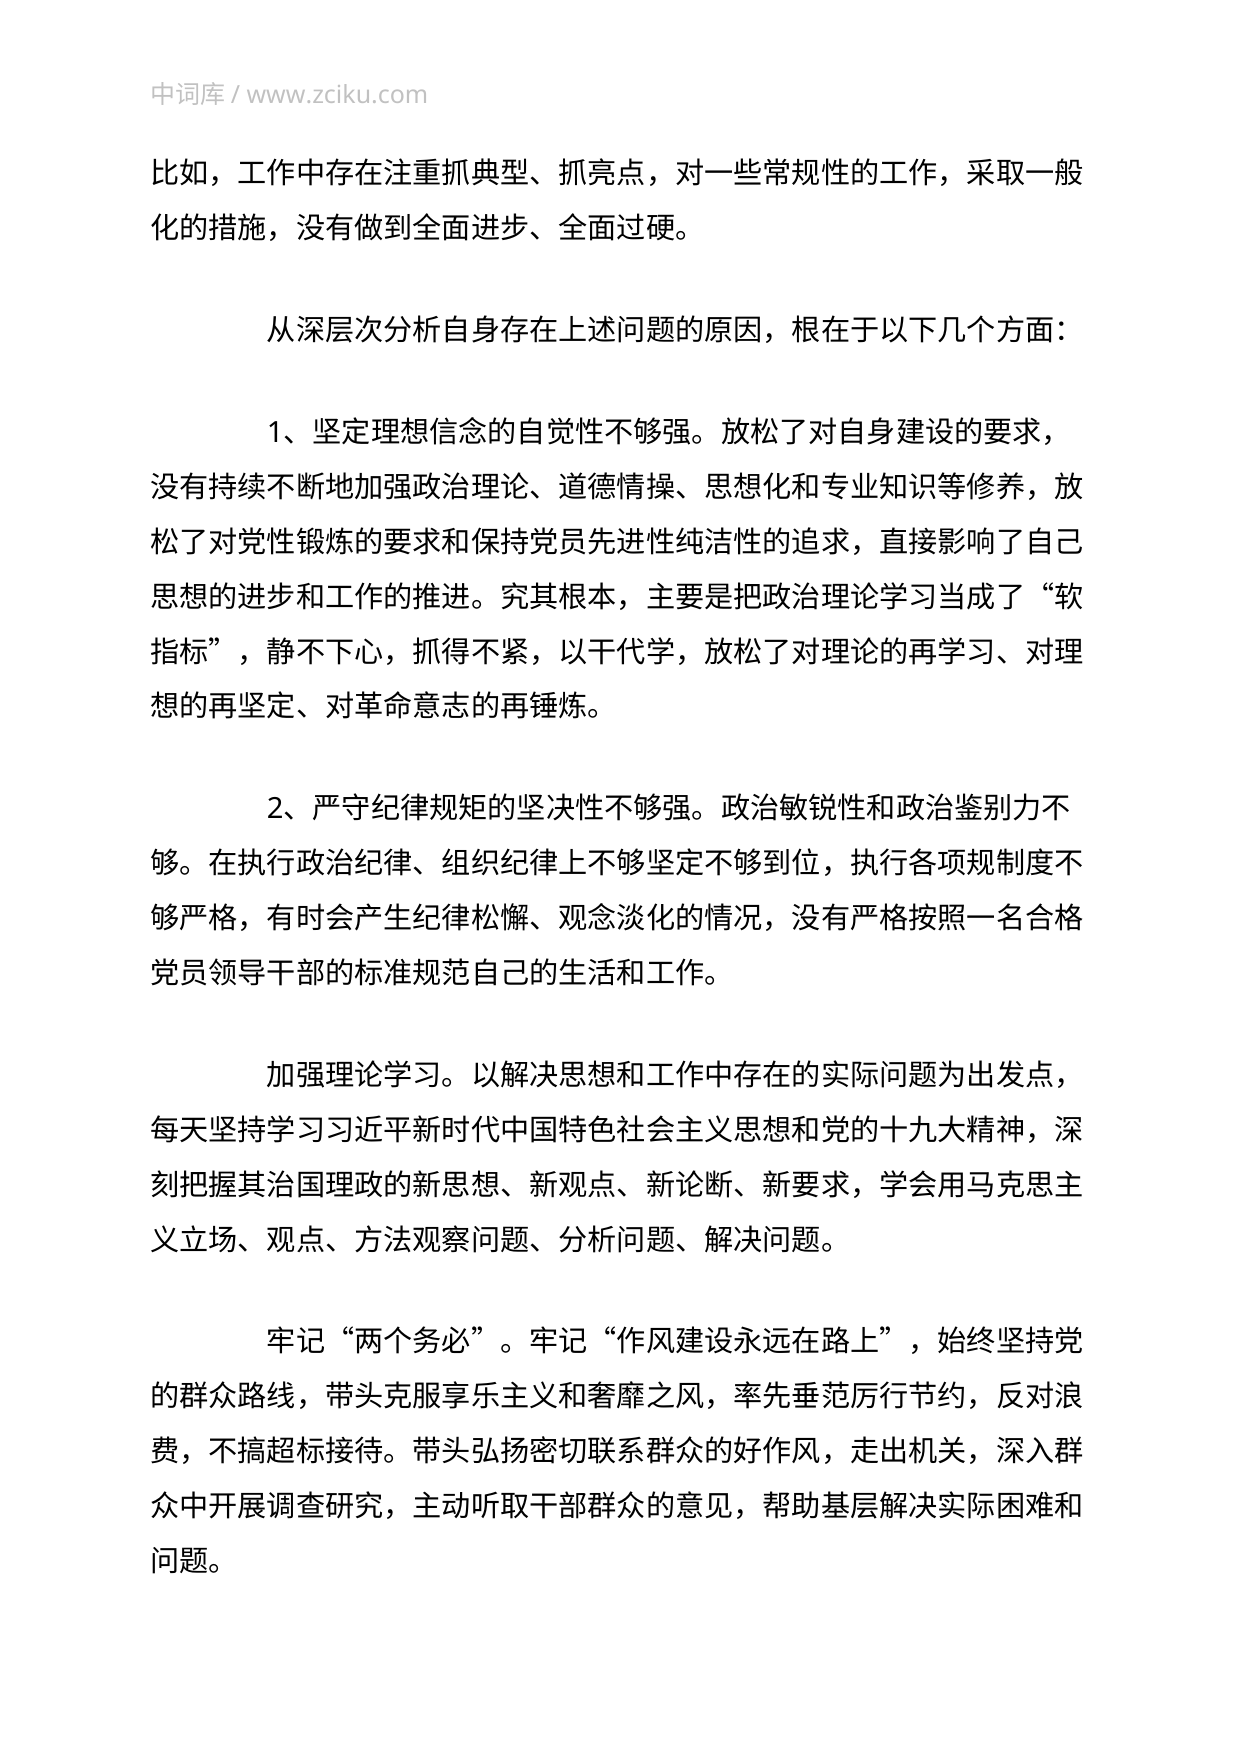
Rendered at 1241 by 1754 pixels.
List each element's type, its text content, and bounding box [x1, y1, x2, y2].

text 2、严守纪律规矩的坚决性不够强。政治敏锐性和政治鉴别力不够。在执行政治纪律、组织纪律上不够坚定不够到位，执行各项规制度不够严格，有时会产生纪律松懈、观念淡化的情况，没有严格按照一名合格党员领导干部的标准规范自己的生活和工作。 [150, 785, 1090, 992]
text 加强理论学习。以解决思想和工作中存在的实际问题为出发点，每天坚持学习习近平新时代中国特色社会主义思想和党的十九大精神，深刻把握其治国理政的新思想、新观点、新论断、新要求，学会用马克思主义立场、观点、方法观察问题、分析问题、解决问题。 [150, 1051, 1090, 1258]
text 牢记“两个务必”。牢记“作风建设永远在路上”，始终坚持党的群众路线，带头克服享乐主义和奢靡之风，率先垂范厉行节约，反对浪费，不搞超标接待。带头弘扬密切联系群众的好作风，走出机关，深入群众中开展调查研究，主动听取干部群众的意见，帮助基层解决实际困难和问题。 [150, 1318, 1090, 1580]
text 从深层次分析自身存在上述问题的原因，根在于以下几个方面： [150, 307, 1090, 349]
text 1、坚定理想信念的自觉性不够强。放松了对自身建设的要求，没有持续不断地加强政治理论、道德情操、思想化和专业知识等修养，放松了对党性锻炼的要求和保持党员先进性纯洁性的追求，直接影响了自己思想的进步和工作的推进。究其根本，主要是把政治理论学习当成了“软指标”，静不下心，抓得不紧，以干代学，放松了对理论的再学习、对理想的再坚定、对革命意志的再锤炼。 [150, 408, 1090, 725]
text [150, 150, 1090, 247]
